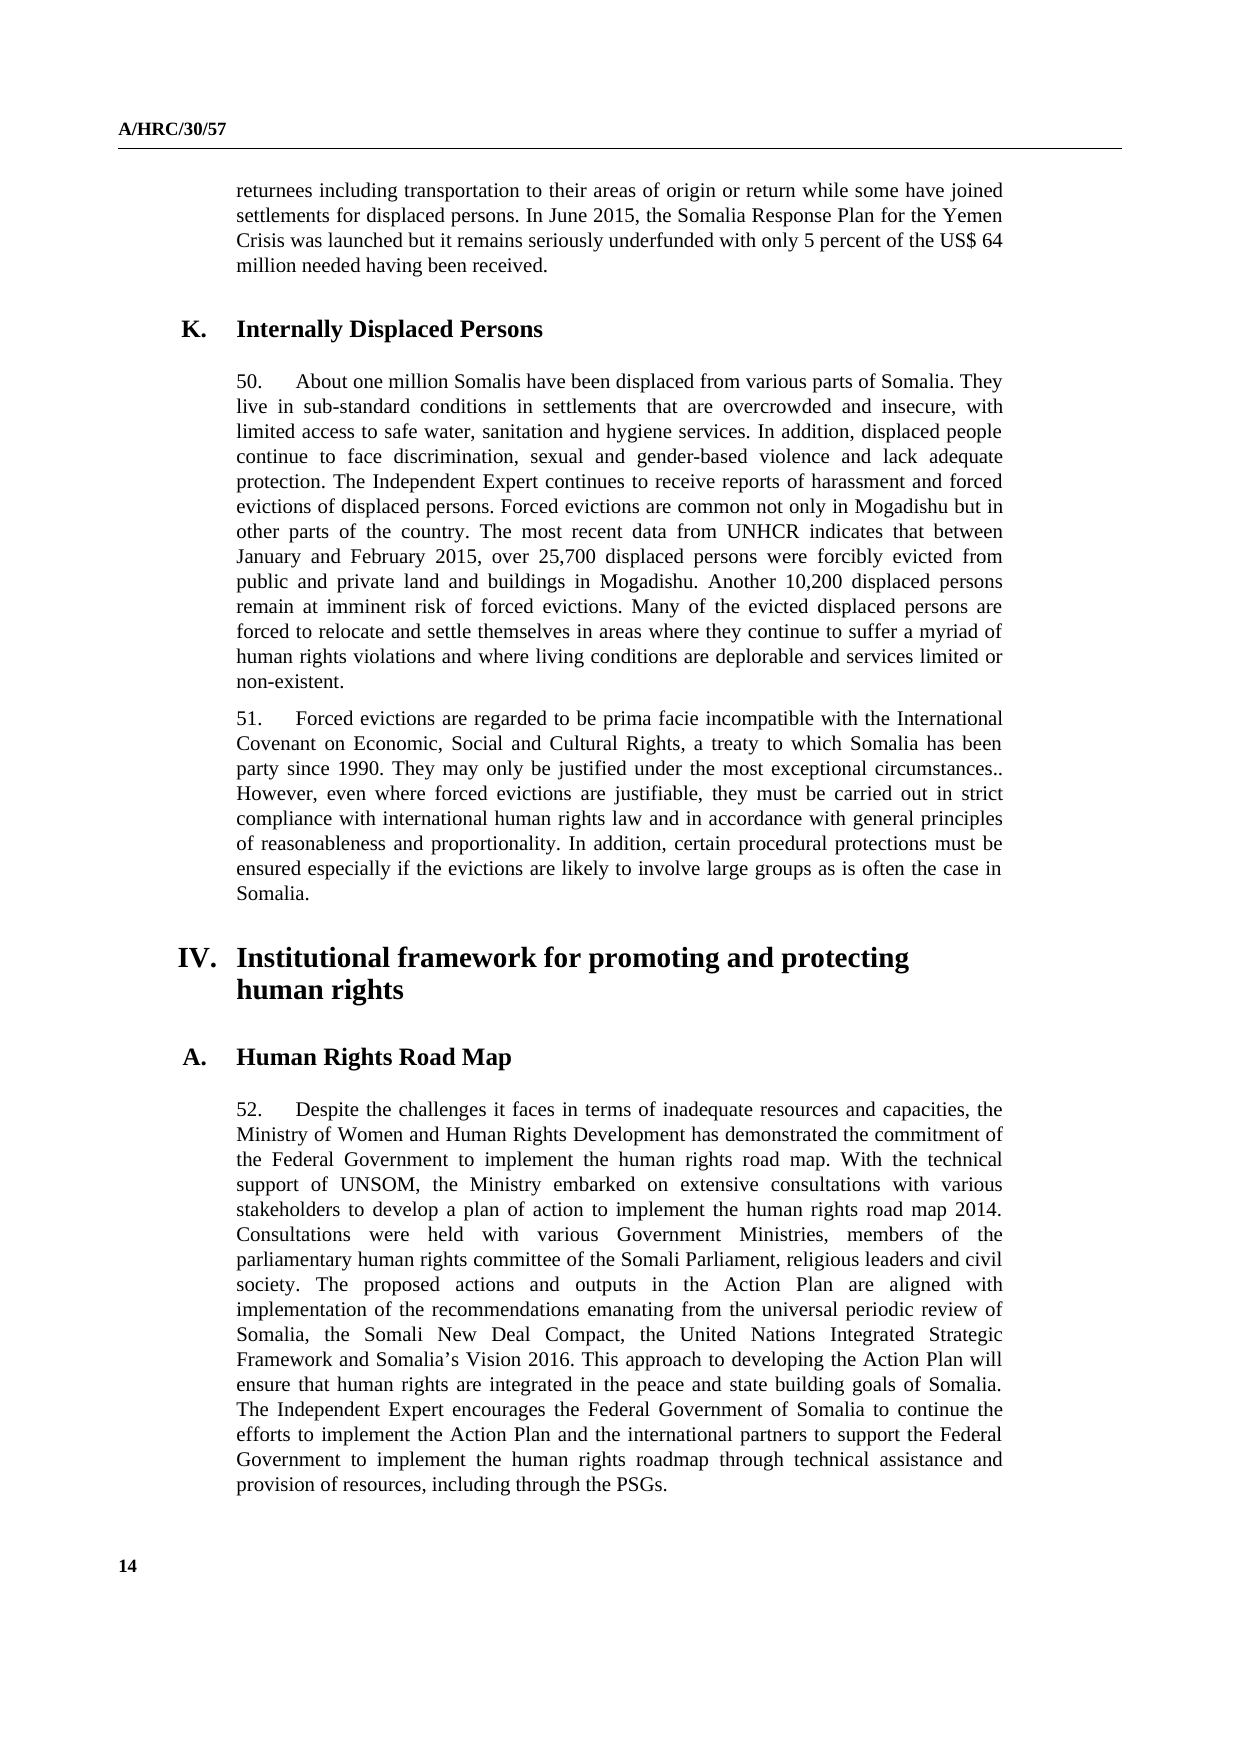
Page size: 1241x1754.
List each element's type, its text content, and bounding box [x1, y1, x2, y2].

text 50. About one million Somalis have been displaced from various parts of Somalia. They live in sub-standard conditions in settlements that are overcrowded and insecure, with limited access to safe water, sanitation and hygiene services. In addition, displaced people continue to face discrimination, sexual and gender-based violence and lack adequate protection. The Independent Expert continues to receive reports of harassment and forced evictions of displaced persons. Forced evictions are common not only in Mogadishu but in other parts of the country. The most recent data from UNHCR indicates that between January and February 2015, over 25,700 displaced persons were forcibly evicted from public and private land and buildings in Mogadishu. Another 10,200 displaced persons remain at imminent risk of forced evictions. Many of the evicted displaced persons are forced to relocate and settle themselves in areas where they continue to suffer a myriad of human rights violations and where living conditions are deplorable and services limited or non-existent. [236, 368, 1004, 693]
text IV. Institutional framework for promoting and protecting human rights [177, 943, 1004, 1005]
text 51. Forced evictions are regarded to be prima facie incompatible with the International Covenant on Economic, Social and Cultural Rights, a treaty to which Somalia has been party since 1990. They may only be justified under the most exceptional circumstances.. However, even where forced evictions are justifiable, they must be carried out in strict compliance with international human rights law and in accordance with general principles of reasonableness and proportionality. In addition, certain procedural protections must be ensured especially if the evictions are likely to involve large groups as is often the case in Somalia. [236, 705, 1004, 905]
text A. Human Rights Road Map [118, 1043, 1004, 1071]
text 52. Despite the challenges it faces in terms of inadequate resources and capacities, the Ministry of Women and Human Rights Development has demonstrated the commitment of the Federal Government to implement the human rights road map. With the technical support of UNSOM, the Ministry embarked on extensive consultations with various stakeholders to develop a plan of action to implement the human rights road map 2014. Consultations were held with various Government Ministries, members of the parliamentary human rights committee of the Somali Parliament, religious leaders and civil society. The proposed actions and outputs in the Action Plan are aligned with implementation of the recommendations emanating from the universal periodic review of Somalia, the Somali New Deal Compact, the United Nations Integrated Strategic Framework and Somalia’s Vision 2016. This approach to developing the Action Plan will ensure that human rights are integrated in the peace and state building goals of Somalia. The Independent Expert encourages the Federal Government of Somalia to continue the efforts to implement the Action Plan and the international partners to support the Federal Government to implement the human rights roadmap through technical assistance and provision of resources, including through the PSGs. [236, 1096, 1004, 1496]
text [236, 177, 1004, 277]
text K. Internally Displaced Persons [118, 315, 1004, 343]
